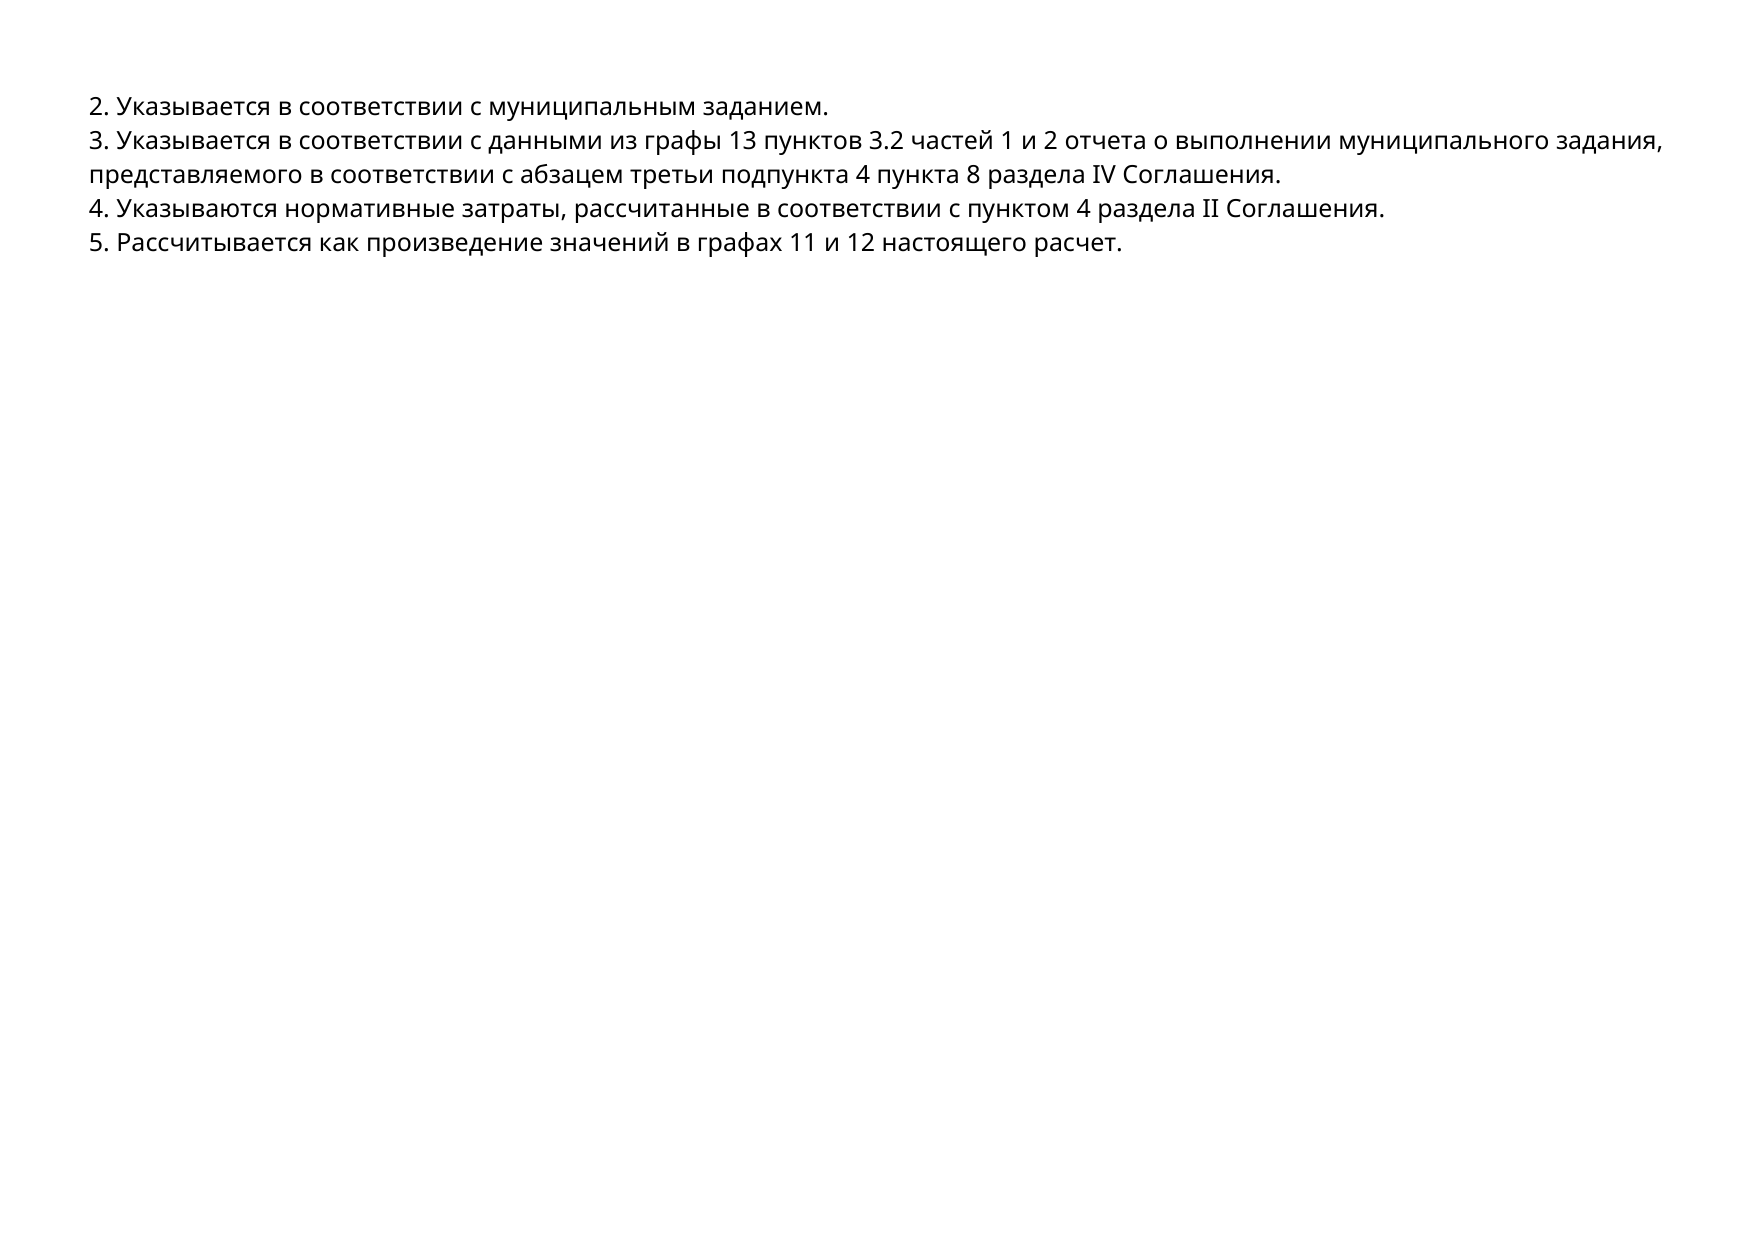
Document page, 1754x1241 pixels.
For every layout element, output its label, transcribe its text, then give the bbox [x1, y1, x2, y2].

text 2. Указывается в соответствии с муниципальным заданием. [89, 89, 1668, 123]
text 4. Указываются нормативные затраты, рассчитанные в соответствии с пунктом 4 раздела II Соглашения. [89, 191, 1668, 225]
text 5. Рассчитывается как произведение значений в графах 11 и 12 настоящего расчет. [89, 225, 1668, 259]
text 3. Указывается в соответствии с данными из графы 13 пунктов 3.2 частей 1 и 2 отчета о выполнении муниципального задания, [89, 123, 1668, 157]
text представляемого в соответствии с абзацем третьи подпункта 4 пункта 8 раздела IV Соглашения. [89, 157, 1668, 191]
